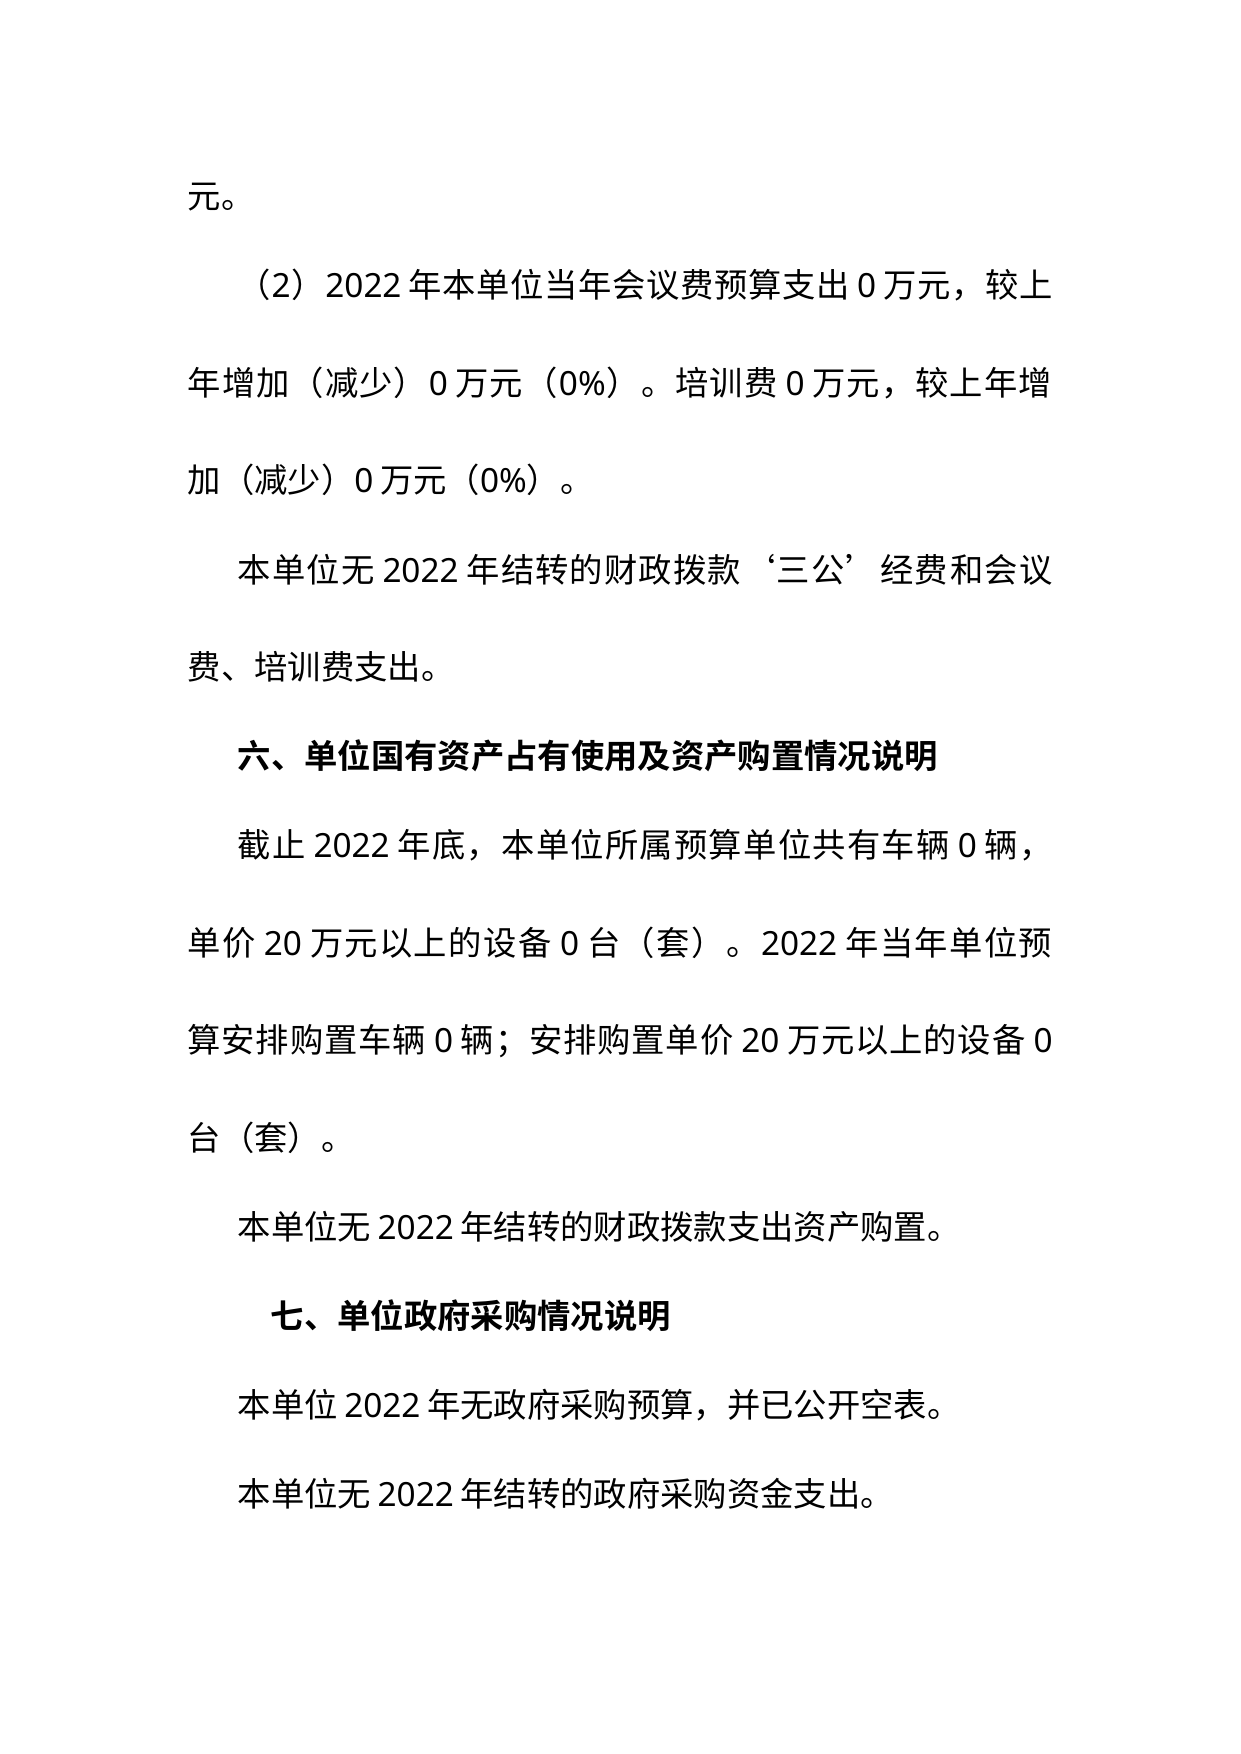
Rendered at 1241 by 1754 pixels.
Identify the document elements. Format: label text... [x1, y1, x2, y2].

list 七、单位政府采购情况说明 [271, 1282, 1053, 1347]
text 截止2022年底，本单位所属预算单位共有车辆0辆，单价20万元以上的设备0台（套）。2022年当年单位预算安排购置车辆0辆；安排购置单价20万元以上的设备0台（套）。 [187, 811, 1053, 1168]
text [187, 162, 1053, 227]
text 本单位无2022年结转的财政拨款‘三公’经费和会议费、培训费支出。 [187, 535, 1053, 698]
text 六、单位国有资产占有使用及资产购置情况说明 [187, 722, 1053, 787]
text 本单位无2022年结转的财政拨款支出资产购置。 [187, 1192, 1053, 1257]
text 本单位无2022年结转的政府采购资金支出。 [187, 1460, 1053, 1525]
text （2）2022年本单位当年会议费预算支出0万元，较上年增加（减少）0万元（0%）。培训费0万元，较上年增加（减少）0万元（0%）。 [187, 251, 1053, 511]
text 本单位2022年无政府采购预算，并已公开空表。 [187, 1371, 1053, 1436]
